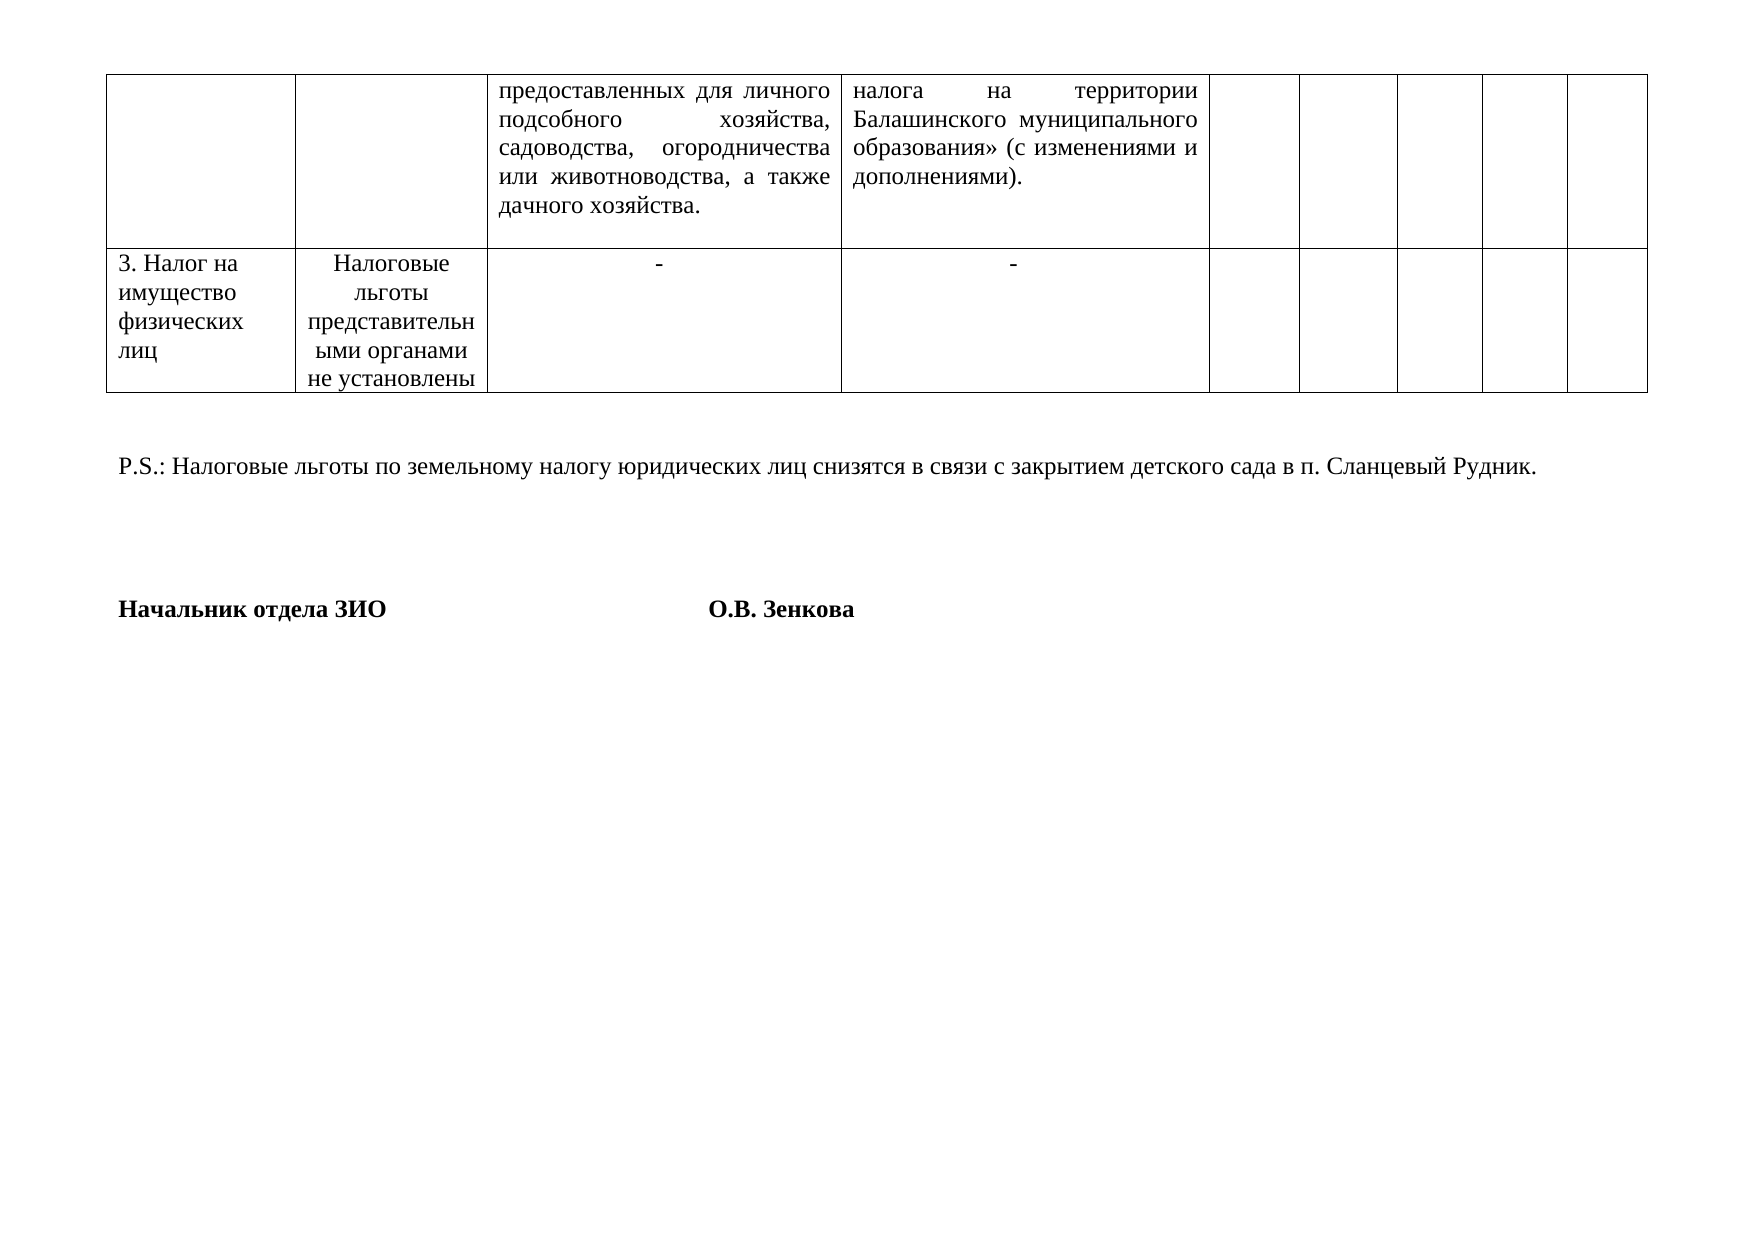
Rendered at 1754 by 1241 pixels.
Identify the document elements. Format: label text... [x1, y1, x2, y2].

table_cell [1568, 249, 1647, 392]
table_cell [1398, 249, 1482, 392]
table_cell - [842, 249, 1209, 392]
table_cell 3. Налог на имущество физических лиц [107, 249, 295, 392]
text Начальник отдела ЗИО О.В. Зенкова [118, 594, 1636, 623]
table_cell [842, 75, 1209, 247]
table_cell 5 [1568, 75, 1647, 247]
table_cell 5 [1300, 75, 1397, 247]
table_cell [1300, 249, 1397, 392]
text P.S.: Налоговые льготы по земельному налогу юридических лиц снизятся в связи с закрытием детского сада в п. Сланцевый Рудник. [118, 451, 1636, 479]
table_cell [107, 75, 295, 247]
table_cell 5 [1483, 75, 1567, 247]
table_cell 5 [1210, 75, 1299, 247]
table_cell [296, 75, 487, 247]
table_cell [1210, 249, 1299, 392]
table_cell 5 [1398, 75, 1482, 247]
table_cell [1483, 249, 1567, 392]
table_cell Налоговые льготы представительными органами не установлены [296, 249, 487, 392]
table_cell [488, 75, 841, 247]
table_cell - [488, 249, 841, 392]
